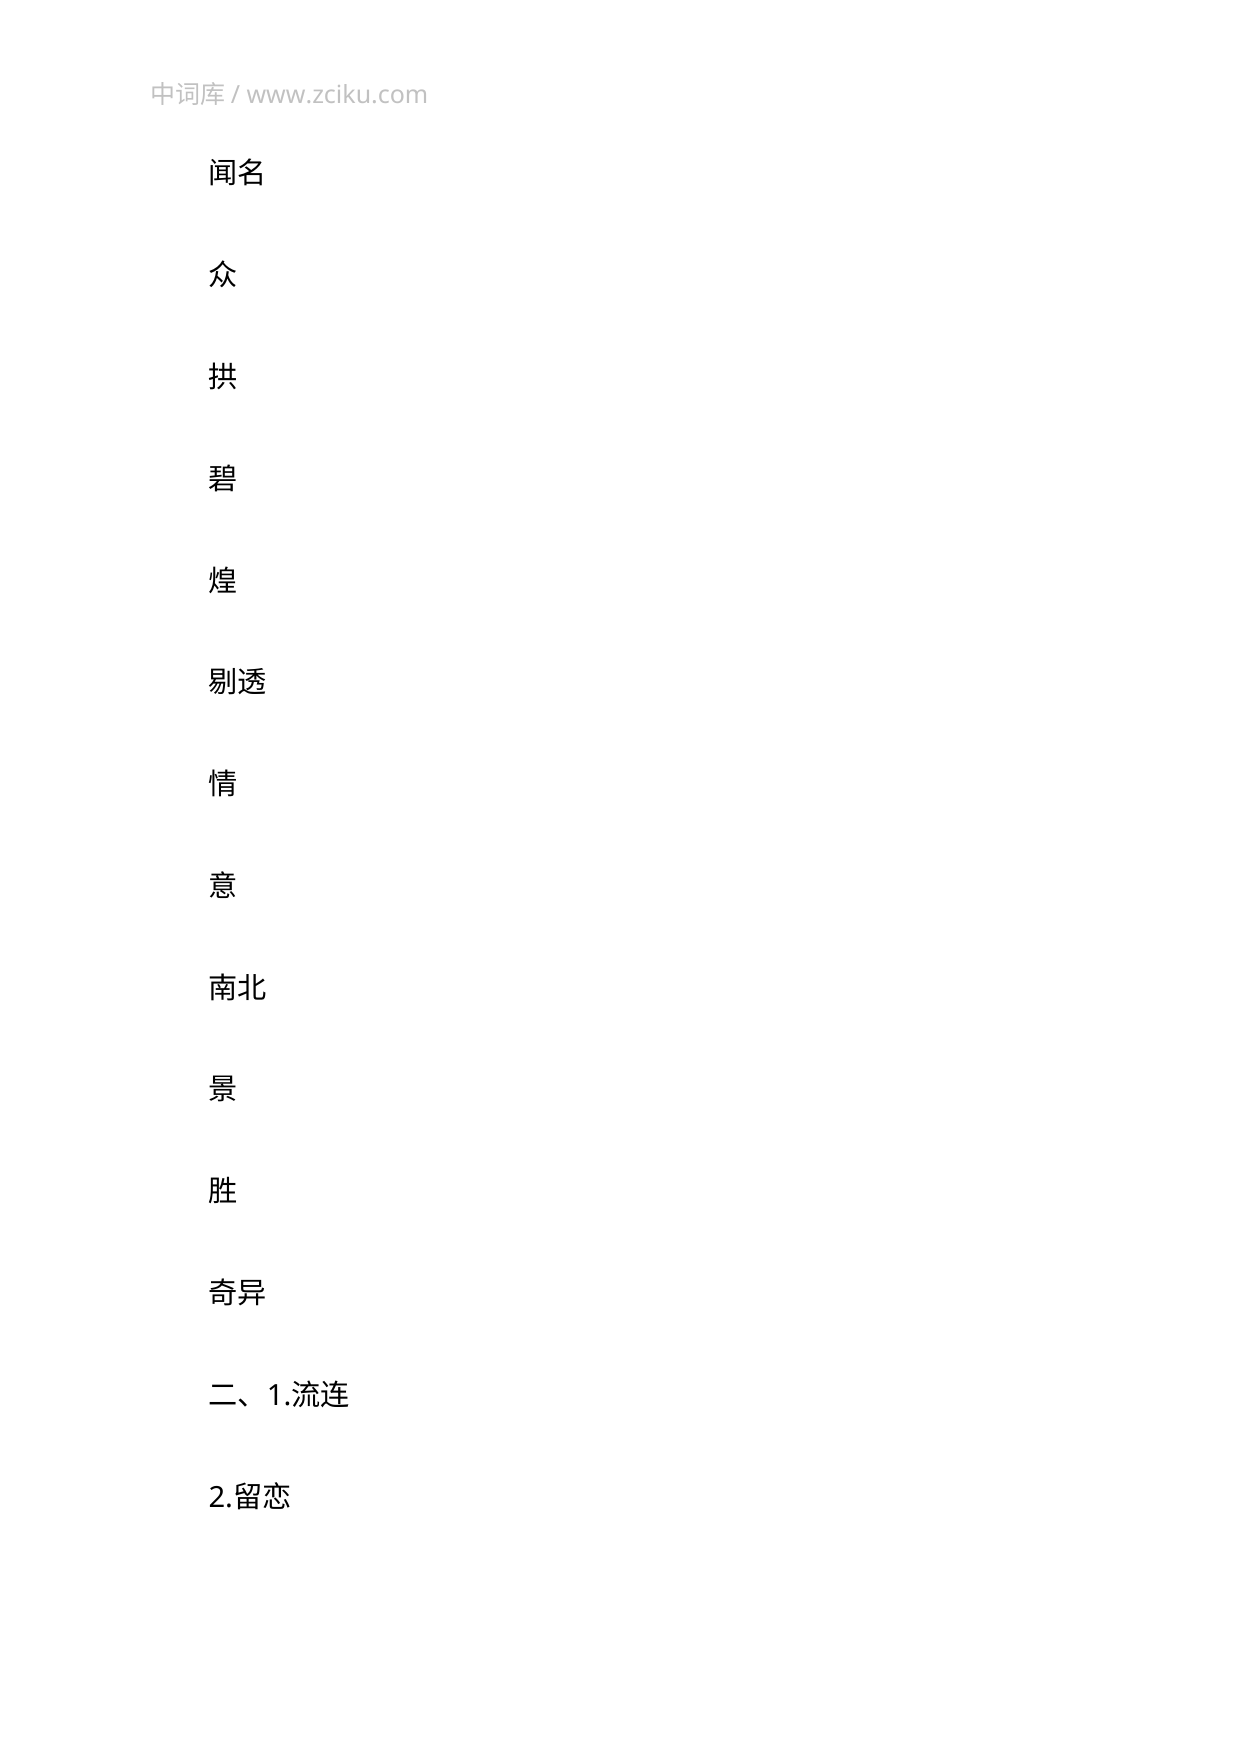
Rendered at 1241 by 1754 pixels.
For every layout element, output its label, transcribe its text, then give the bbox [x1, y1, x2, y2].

text 奇异 [150, 1269, 1090, 1312]
text 2.留恋 [150, 1473, 1090, 1516]
text 胜 [150, 1168, 1090, 1210]
text 剔透 [150, 659, 1090, 701]
text 情 [150, 761, 1090, 803]
text 意 [150, 862, 1090, 905]
text 煌 [150, 557, 1090, 599]
text 拱 [150, 353, 1090, 396]
text 碧 [150, 455, 1090, 498]
text 众 [150, 252, 1090, 294]
text 闻名 [150, 150, 1090, 192]
text 南北 [150, 964, 1090, 1006]
text 二、1.流连 [150, 1371, 1090, 1414]
text 景 [150, 1066, 1090, 1108]
